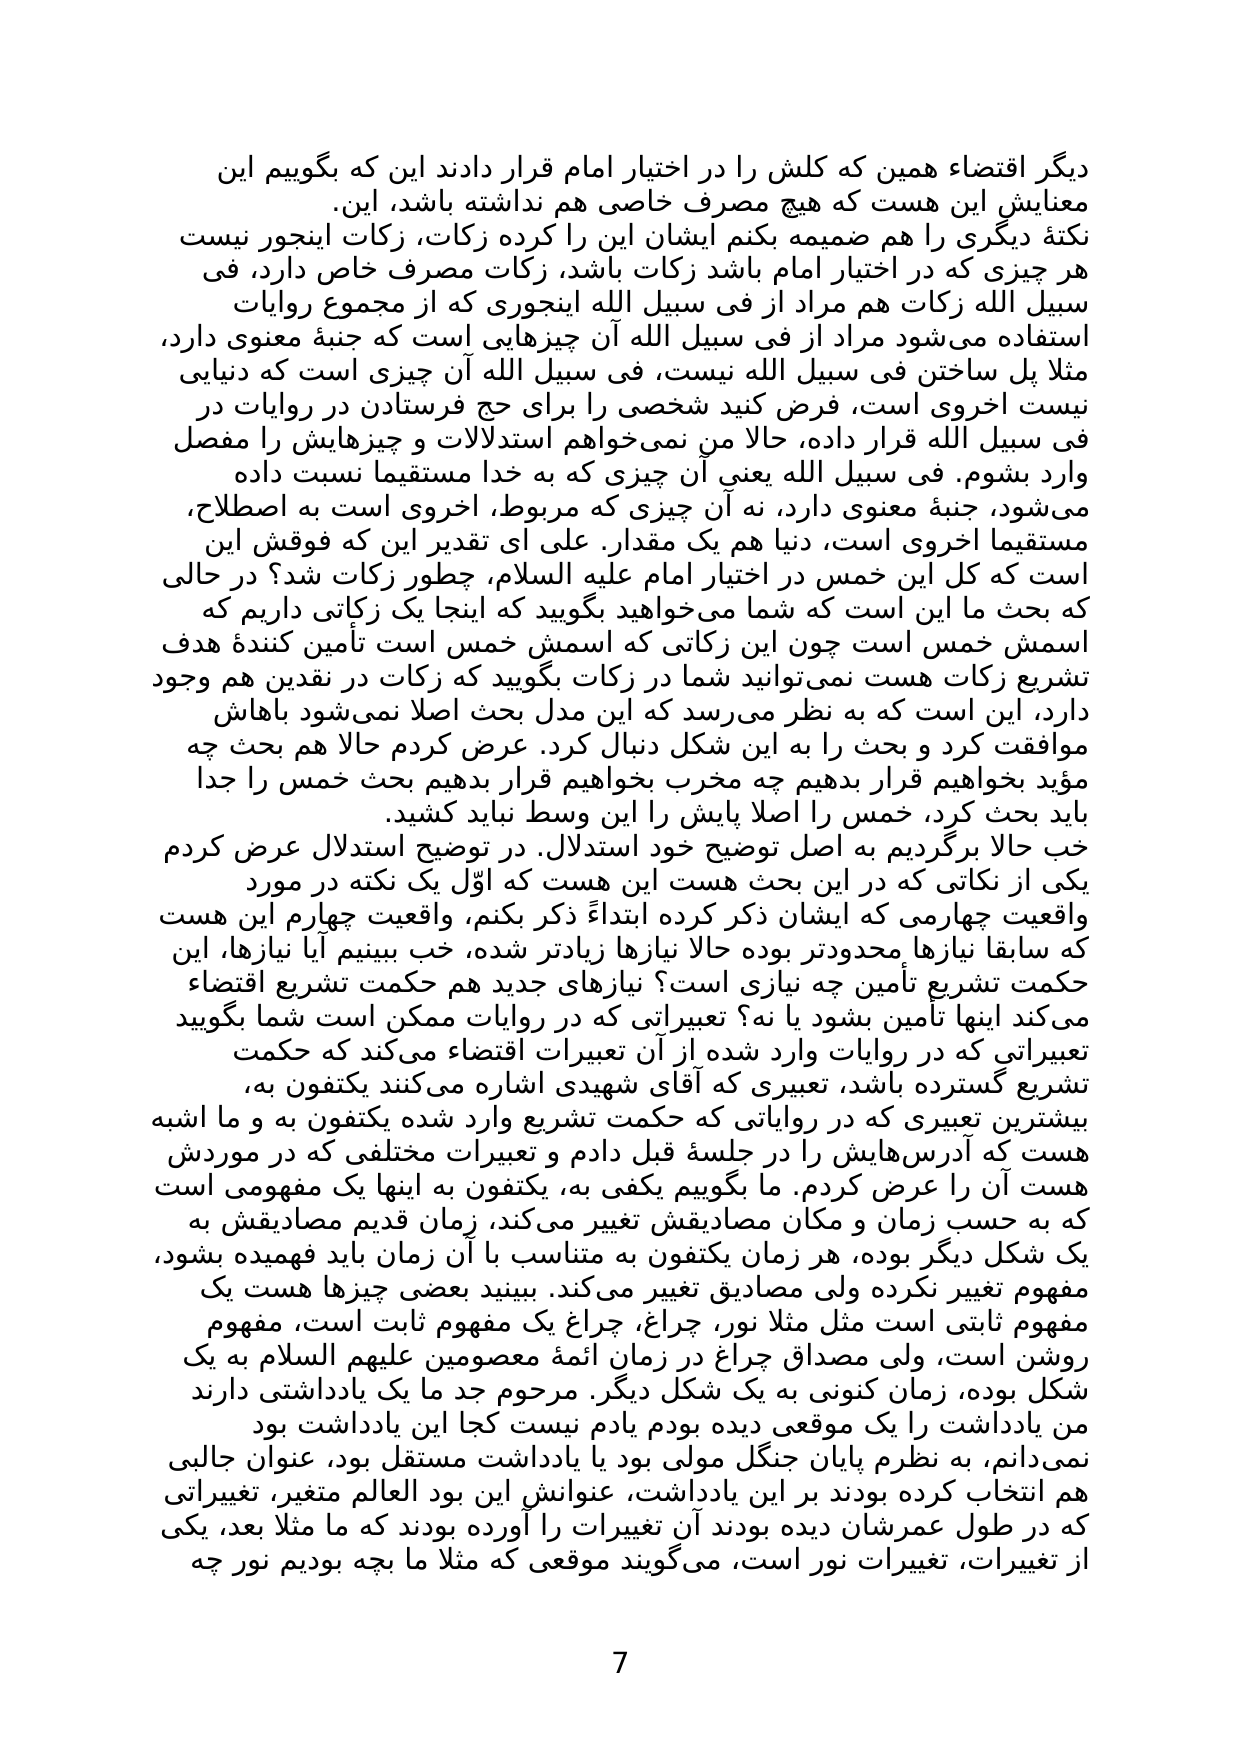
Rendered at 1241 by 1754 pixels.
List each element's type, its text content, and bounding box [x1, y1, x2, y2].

text نکتۀ دیگری را هم ضمیمه بکنم ایشان این را کرده زکات، زکات اینجور نیست هر چیزی که در اختیار امام باشد زکات باشد، زکات مصرف خاص دارد، فی سبیل الله زکات هم مراد از فی سبیل الله اینجوری که از مجموع روایات استفاده می‌شود مراد از فی سبیل الله آن چیزهایی است که جنبۀ معنوی دارد، مثلا پل ساختن فی سبیل الله نیست، فی سبیل الله آن چیزی است که دنیایی نیست اخروی است، فرض کنید شخصی را برای حج فرستادن در روایات در فی سبیل الله قرار داده، حالا من نمی‌خواهم استدلالات و چیزهایش را مفصل وارد بشوم. فی سبیل الله یعنی آن چیزی که به خدا مستقیما نسبت داده می‌شود، جنبۀ معنوی دارد، نه آن چیزی که مربوط، اخروی است به اصطلاح، مستقیما اخروی است، دنیا هم یک مقدار. علی ای تقدیر این که فوقش این است که کل این خمس در اختیار امام علیه السلام، چطور زکات شد؟ در حالی که بحث ما این است که شما می‌خواهید بگویید که اینجا یک زکاتی داریم که اسمش خمس است چون این زکاتی که اسمش خمس است تأمین کنندۀ هدف تشریع زکات هست نمی‌توانید شما در زکات بگویید که زکات در نقدین هم وجود دارد، این است که به نظر می‌رسد که این مدل بحث اصلا نمی‌شود باهاش موافقت کرد و بحث را به این شکل دنبال کرد. عرض کردم حالا هم بحث چه مؤید بخواهیم قرار بدهیم چه مخرب بخواهیم قرار بدهیم بحث خمس را جدا باید بحث کرد، خمس را اصلا پایش را این وسط نباید کشید. [150, 218, 1090, 829]
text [150, 150, 1090, 218]
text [150, 829, 1090, 1576]
